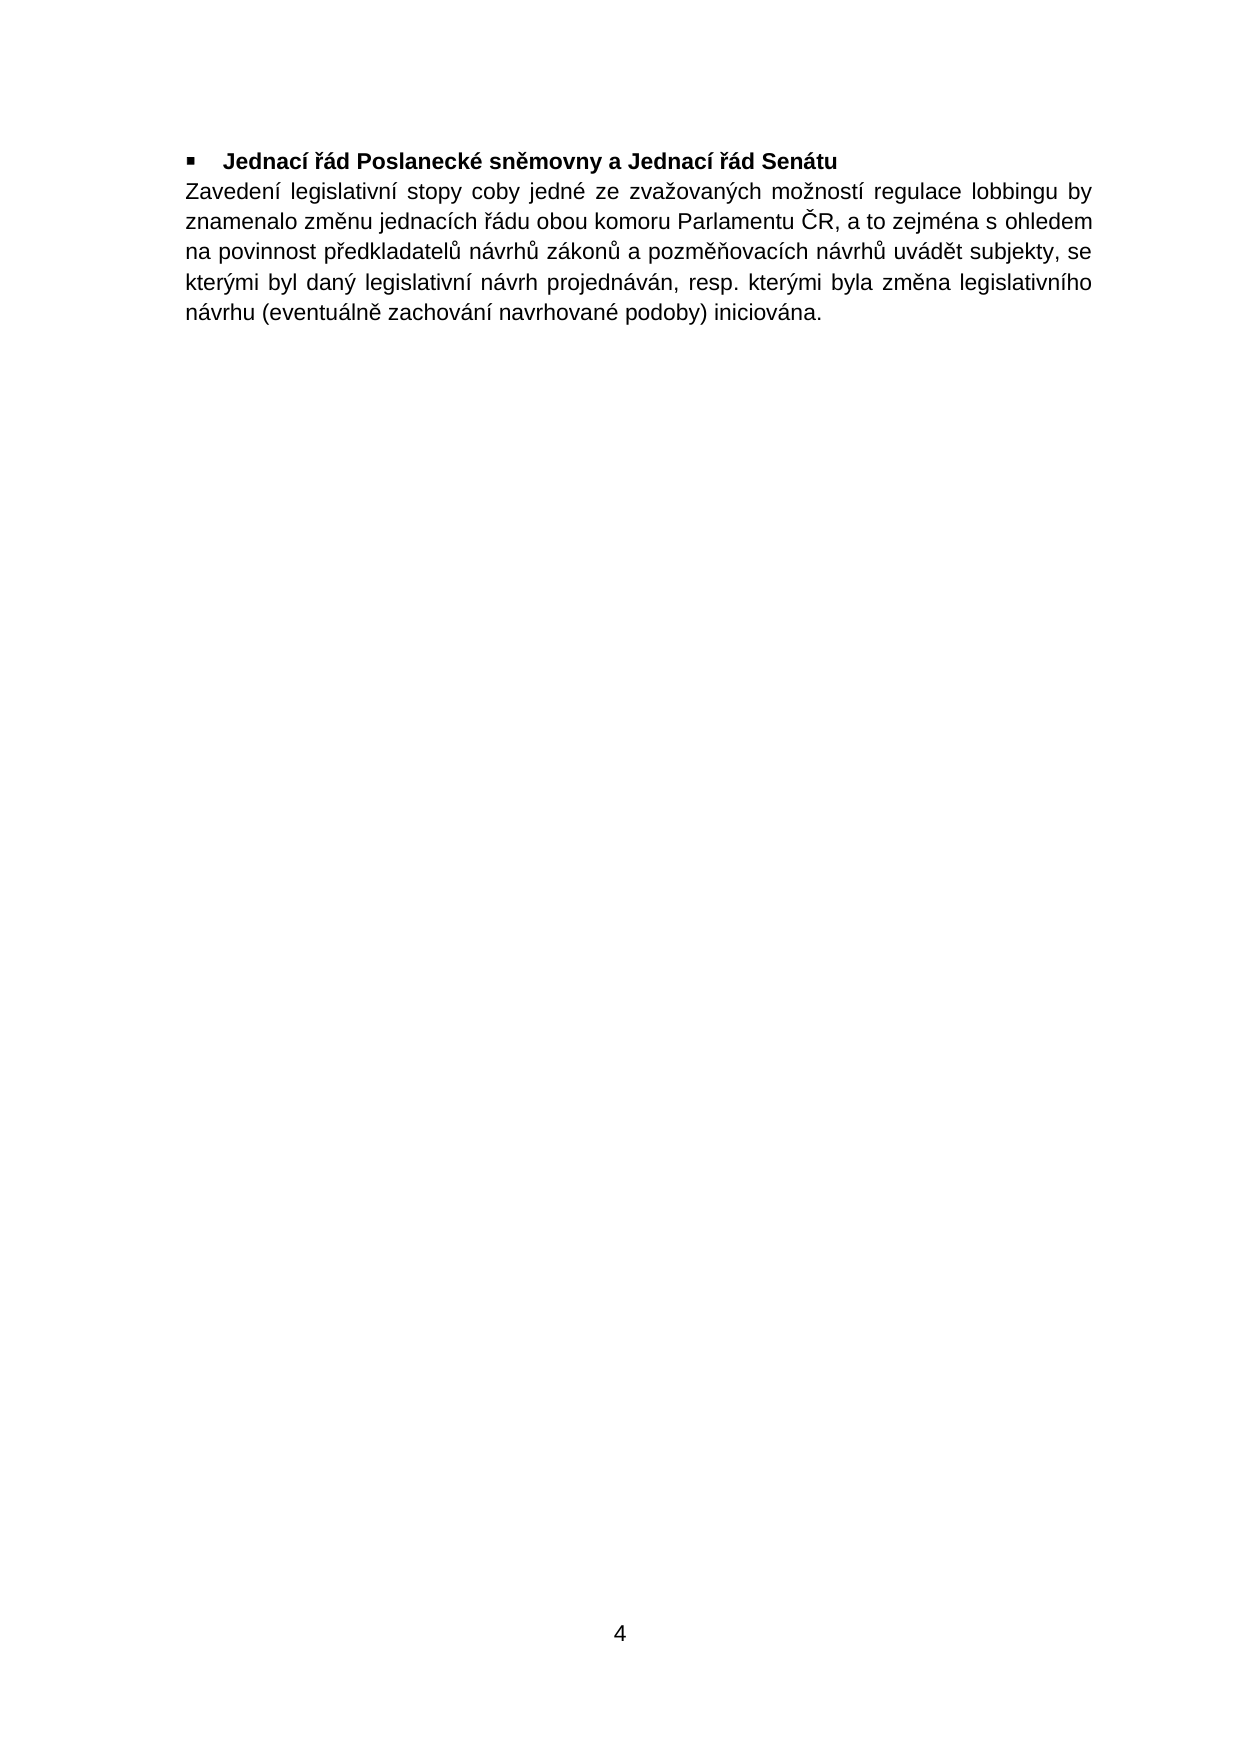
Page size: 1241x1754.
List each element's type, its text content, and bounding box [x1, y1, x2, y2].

list Jednací řád Poslanecké sněmovny a Jednací řád Senátu [185, 148, 1093, 174]
text Zavedení legislativní stopy coby jedné ze zvažovaných možností regulace lobbingu by znamenalo změnu jednacích řádu obou komoru Parlamentu ČR, a to zejména s ohledem na povinnost předkladatelů návrhů zákonů a pozměňovacích návrhů uvádět subjekty, se kterými byl daný legislativní návrh projednáván, resp. kterými byla změna legislativního návrhu (eventuálně zachování navrhované podoby) iniciována. [185, 178, 1093, 325]
